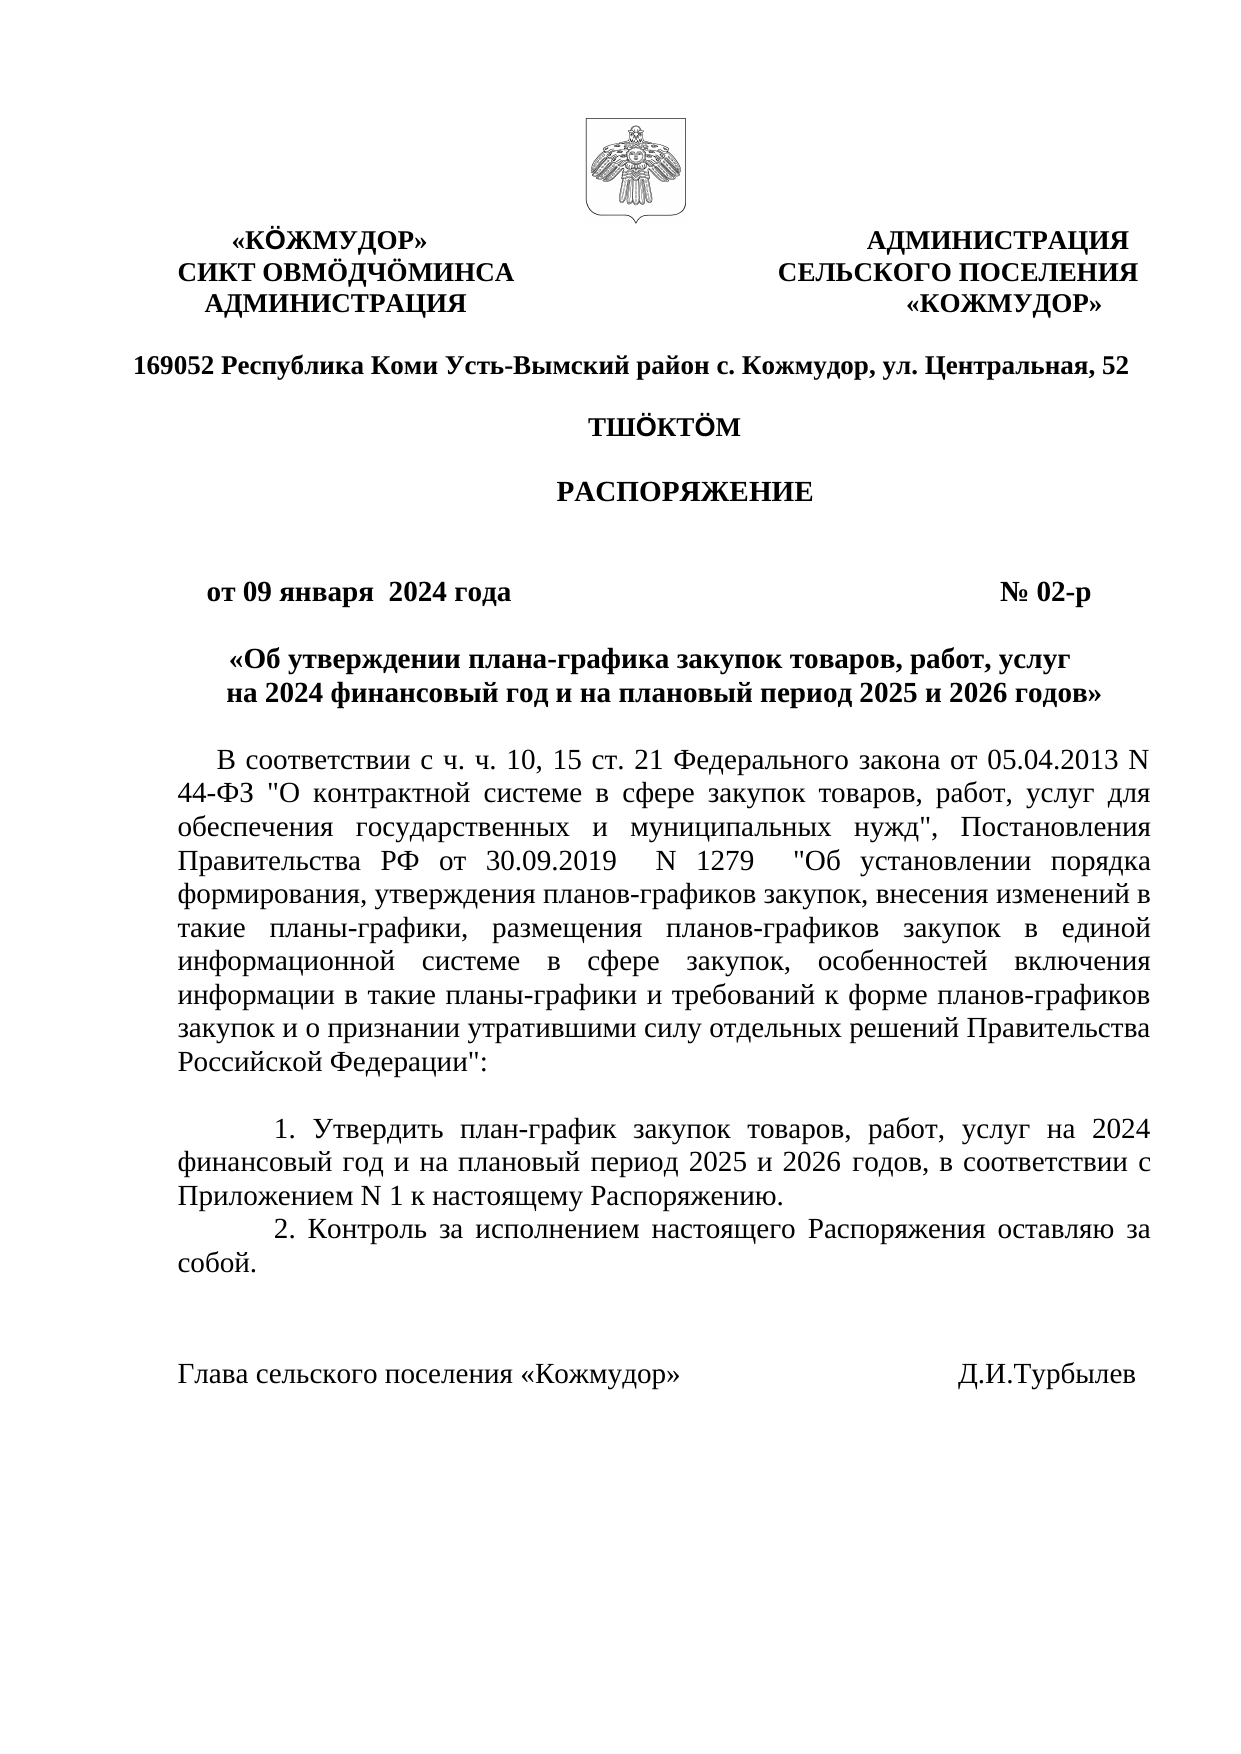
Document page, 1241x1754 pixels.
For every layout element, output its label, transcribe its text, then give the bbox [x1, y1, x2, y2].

text АДМИНИСТРАЦИЯ «КОЖМУДОР» [177, 287, 1152, 318]
text В соответствии с ч. ч. 10, 15 ст. 21 Федерального закона от 05.04.2013 N 44-ФЗ "О контрактной системе в сфере закупок товаров, работ, услуг для обеспечения государственных и муниципальных нужд", Постановления Правительства РФ от 30.09.2019 N 1279 "Об установлении порядка формирования, утверждения планов-графиков закупок, внесения изменений в такие планы-графики, размещения планов-графиков закупок в единой информационной системе в сфере закупок, особенностей включения информации в такие планы-графики и требований к форме планов-графиков закупок и о признании утратившими силу отдельных решений Правительства Российской Федерации": [177, 742, 1152, 1077]
text 2. Контроль за исполнением настоящего Распоряжения оставляю за собой. [177, 1212, 1152, 1279]
text РАСПОРЯЖЕНИЕ [177, 474, 1152, 507]
text «Об утверждении плана-графика закупок товаров, работ, услуг [177, 641, 1152, 675]
text 1. Утвердить план-график закупок товаров, работ, услуг на 2024 финансовый год и на плановый период 2025 и 2026 годов, в соответствии с Приложением N 1 к настоящему Распоряжению. [177, 1111, 1152, 1212]
text Глава сельского поселения «Кожмудор» Д.И.Турбылев [177, 1356, 1152, 1389]
text 169052 Республика Коми Усть-Вымский район с. Кожмудор, ул. Центральная, 52 [133, 349, 1152, 380]
title от 09 января 2024 года № 02-р [177, 574, 1152, 608]
text «КÖЖМУДОР» АДМИНИСТРАЦИЯ [177, 224, 1152, 256]
text ТШÖКТÖМ [177, 411, 1152, 443]
text СИКТ ОВМÖДЧÖМИНСА СЕЛЬСКОГО ПОСЕЛЕНИЯ [177, 256, 1152, 287]
text на 2024 финансовый год и на плановый период 2025 и 2026 годов» [177, 675, 1152, 708]
